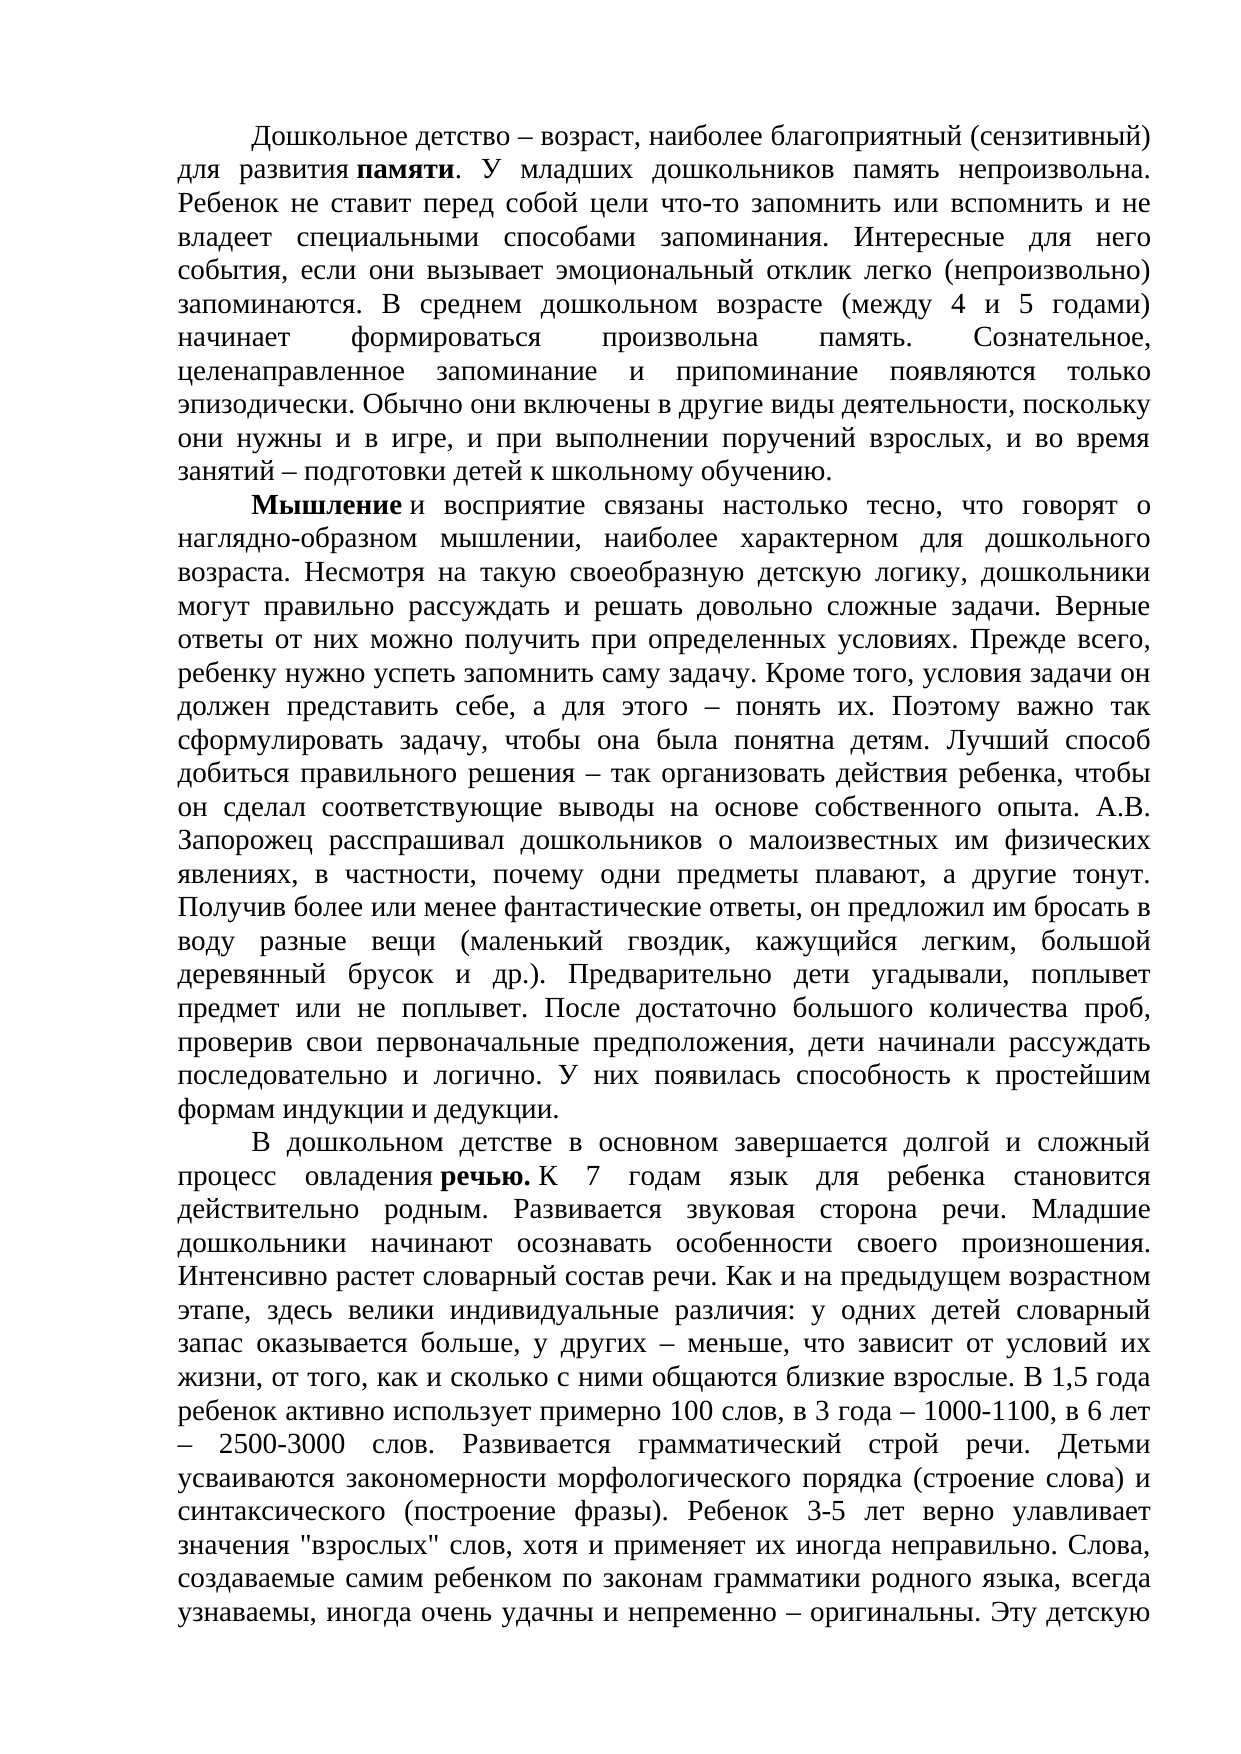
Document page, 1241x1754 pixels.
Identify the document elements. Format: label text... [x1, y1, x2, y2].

text Дошкольное детство – возраст, наиболее благоприятный (сензитивный) для развития памяти. У младших дошкольников память непроизвольна. Ребенок не ставит перед собой цели что-то запомнить или вспомнить и не владеет специальными способами запоминания. Интересные для него события, если они вызывает эмоциональный отклик легко (непроизвольно) запоминаются. В среднем дошкольном возрасте (между 4 и 5 годами) начинает формироваться произвольна память. Сознательное, целенаправленное запоминание и припоминание появляются только эпизодически. Обычно они включены в другие виды деятельности, поскольку они нужны и в игре, и при выполнении поручений взрослых, и во время занятий – подготовки детей к школьному обучению. [177, 118, 1152, 487]
text Мышление и восприятие связаны настолько тесно, что говорят о наглядно-образном мышлении, наиболее характерном для дошкольного возраста. Несмотря на такую своеобразную детскую логику, дошкольники могут правильно рассуждать и решать довольно сложные задачи. Верные ответы от них можно получить при определенных условиях. Прежде всего, ребенку нужно успеть запомнить саму задачу. Кроме того, условия задачи он должен представить себе, а для этого – понять их. Поэтому важно так сформулировать задачу, чтобы она была понятна детям. Лучший способ добиться правильного решения – так организовать действия ребенка, чтобы он сделал соответствующие выводы на основе собственного опыта. А.В. Запорожец расспрашивал дошкольников о малоизвестных им физических явлениях, в частности, почему одни предметы плавают, а другие тонут. Получив более или менее фантастические ответы, он предложил им бросать в воду разные вещи (маленький гвоздик, кажущийся легким, большой деревянный брусок и др.). Предварительно дети угадывали, поплывет предмет или не поплывет. После достаточно большого количества проб, проверив свои первоначальные предположения, дети начинали рассуждать последовательно и логично. У них появилась способность к простейшим формам индукции и дедукции. [177, 487, 1152, 1124]
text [177, 1124, 1152, 1627]
